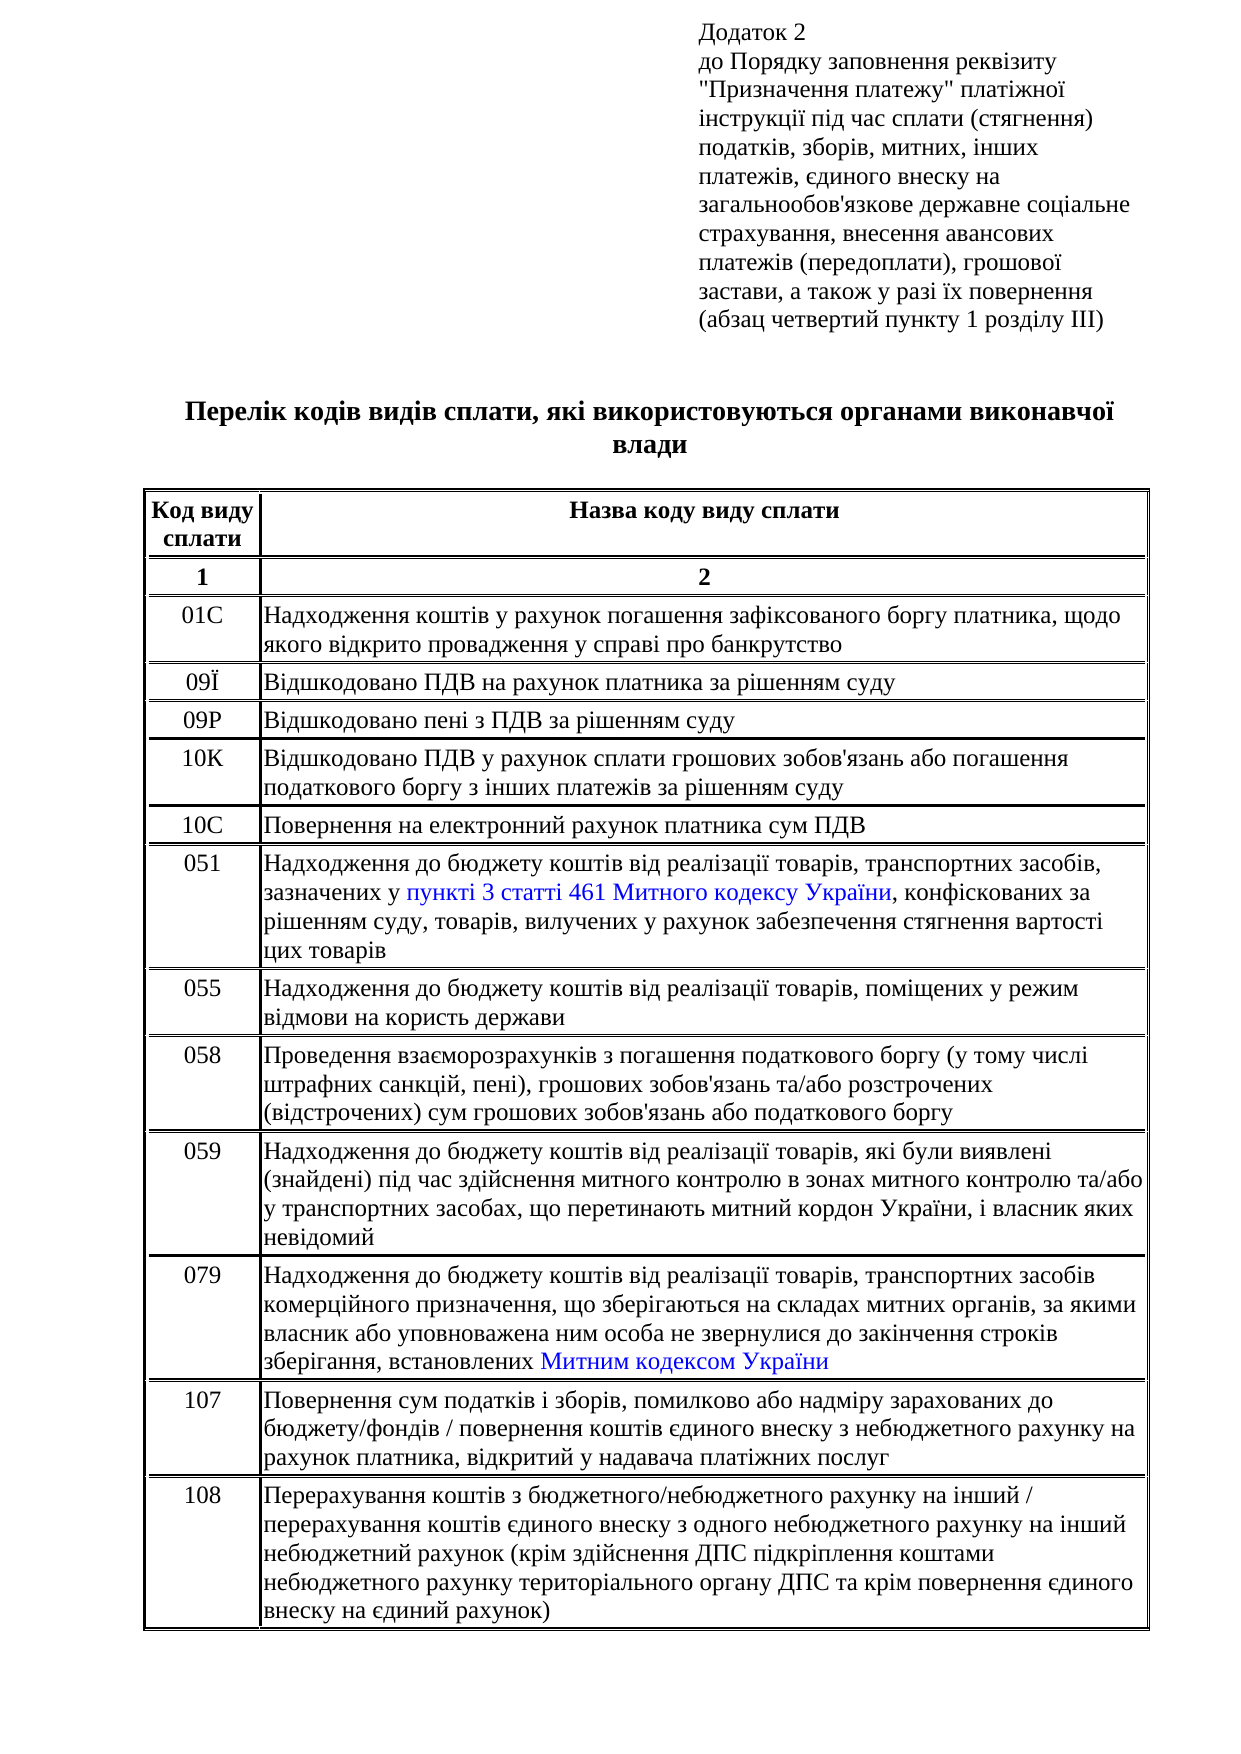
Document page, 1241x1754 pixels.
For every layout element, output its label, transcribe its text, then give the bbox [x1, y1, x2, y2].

table_cell 059 [146, 1129, 259, 1254]
table_cell Перерахування коштів з бюджетного/небюджетного рахунку на інший / перерахування коштів єдиного внеску з одного небюджетного рахунку на інший небюджетний рахунок (крім здійснення ДПС підкріплення коштами небюджетного рахунку територіального органу ДПС та крім повернення єдиного внеску на єдиний рахунок) [260, 1474, 1147, 1627]
table_header Додаток 2 до Порядку заповнення реквізиту "Призначення платежу" платіжної інструкції під час сплати (стягнення) податків, зборів, митних, інших платежів, єдиного внеску на загальнообов'язкове державне соціальне страхування, внесення авансових платежів (передоплати), грошової застави, а також у разі їх повернення (абзац четвертий пункту 1 розділу III) [695, 14, 1147, 336]
table_cell 055 [145, 967, 260, 1034]
table_cell Надходження до бюджету коштів від реалізації товарів, які були виявлені (знайдені) під час здійснення митного контролю в зонах митного контролю та/або у транспортних засобах, що перетинають митний кордон України, і власник яких невідомий [262, 1129, 1147, 1254]
table_cell Надходження до бюджету коштів від реалізації товарів, поміщених у режим відмови на користь держави [260, 967, 1148, 1034]
table_cell 10К [146, 737, 259, 804]
table_cell 108 [146, 1474, 260, 1627]
table_cell Повернення сум податків і зборів, помилково або надміру зарахованих до бюджету/фондів / повернення коштів єдиного внеску з небюджетного рахунку на рахунок платника, відкритий у надавача платіжних послуг [262, 1378, 1147, 1474]
table_cell 1 [146, 555, 259, 593]
table_cell 107 [146, 1378, 259, 1474]
subtitle Перелік кодів видів сплати, які використовуються органами виконавчої влади [148, 394, 1152, 459]
table_header Код виду сплати [146, 490, 260, 555]
table_cell Проведення взаєморозрахунків з погашення податкового боргу (у тому числі штрафних санкцій, пені), грошових зобов'язань та/або розстрочених (відстрочених) сум грошових зобов'язань або податкового боргу [260, 1034, 1148, 1129]
table_cell 10С [146, 804, 259, 842]
table_cell 09Ї [145, 661, 260, 699]
table_cell 01С [146, 594, 259, 661]
table_cell Надходження коштів у рахунок погашення зафіксованого боргу платника, щодо якого відкрито провадження у справі про банкрутство [262, 594, 1147, 661]
table_header Назва коду виду сплати [260, 492, 1147, 555]
table_cell Надходження до бюджету коштів від реалізації товарів, транспортних засобів, зазначених у пункті 3 статті 461 Митного кодексу України, конфіскованих за рішенням суду, товарів, вилучених у рахунок забезпечення стягнення вартості цих товарів [262, 842, 1147, 967]
table_cell Повернення на електронний рахунок платника сум ПДВ [262, 804, 1147, 842]
table_cell Надходження до бюджету коштів від реалізації товарів, транспортних засобів комерційного призначення, що зберігаються на складах митних органів, за якими власник або уповноважена ним особа не звернулися до закінчення строків зберігання, встановлених Митним кодексом України [262, 1254, 1147, 1378]
table_cell 079 [146, 1254, 259, 1378]
table_cell 09Р [145, 699, 260, 737]
table_cell 2 [262, 555, 1147, 593]
table_cell Відшкодовано ПДВ на рахунок платника за рішенням суду [260, 661, 1148, 699]
table_cell 051 [146, 842, 259, 967]
table_cell Відшкодовано пені з ПДВ за рішенням суду [260, 699, 1148, 737]
table_cell 058 [145, 1034, 260, 1129]
table_cell Відшкодовано ПДВ у рахунок сплати грошових зобов'язань або погашення податкового боргу з інших платежів за рішенням суду [262, 737, 1147, 804]
